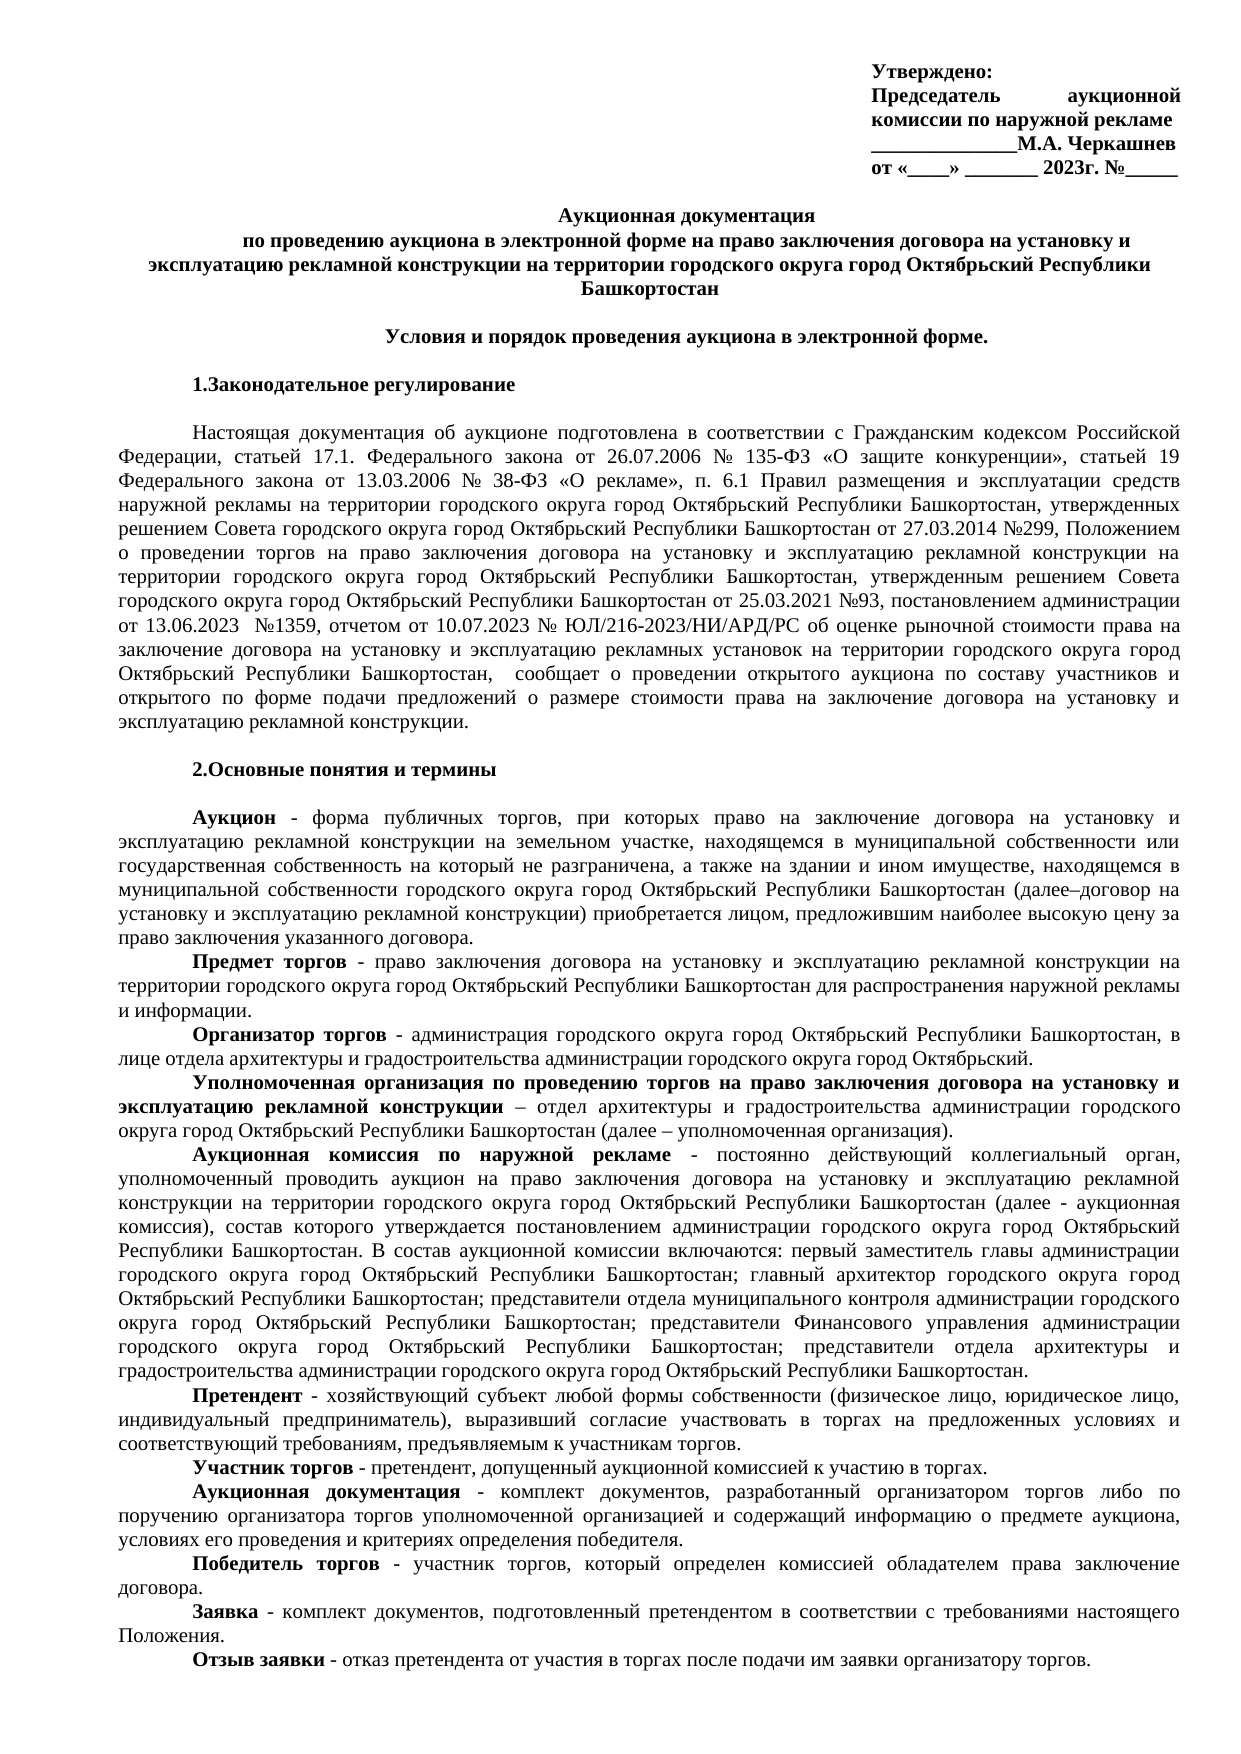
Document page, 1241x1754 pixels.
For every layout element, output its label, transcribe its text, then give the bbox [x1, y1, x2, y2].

text Председатель аукционной комиссии по наружной рекламе [871, 83, 1181, 131]
text от «____» _______ 2023г. №_____ [871, 155, 1181, 179]
text Участник торгов - претендент, допущенный аукционной комиссией к участию в торгах. [118, 1455, 1181, 1479]
text по проведению аукциона в электронной форме на право заключения договора на установку и эксплуатацию рекламной конструкции на территории городского округа город Октябрьский Республики Башкортостан [118, 227, 1181, 300]
text Претендент - хозяйствующий субъект любой формы собственности (физическое лицо, юридическое лицо, индивидуальный предприниматель), выразивший согласие участвовать в торгах на предложенных условиях и соответствующий требованиям, предъявляемым к участникам торгов. [118, 1382, 1181, 1455]
text 1.Законодательное регулирование [118, 372, 1181, 396]
text 2.Основные понятия и термины [118, 757, 1181, 781]
text Настоящая документация об аукционе подготовлена в соответствии с Гражданским кодексом Российской Федерации, статьей 17.1. Федерального закона от 26.07.2006 № 135-ФЗ «О защите конкуренции», статьей 19 Федерального закона от 13.03.2006 № 38-ФЗ «О рекламе», п. 6.1 Правил размещения и эксплуатации средств наружной рекламы на территории городского округа город Октябрьский Республики Башкортостан, утвержденных решением Совета городского округа город Октябрьский Республики Башкортостан от 27.03.2014 №299, Положением о проведении торгов на право заключения договора на установку и эксплуатацию рекламной конструкции на территории городского округа город Октябрьский Республики Башкортостан, утвержденным решением Совета городского округа город Октябрьский Республики Башкортостан от 25.03.2021 №93, постановлением администрации от 13.06.2023 №1359, отчетом от 10.07.2023 № ЮЛ/216-2023/НИ/АРД/РС об оценке рыночной стоимости права на заключение договора на установку и эксплуатацию рекламных установок на территории городского округа город Октябрьский Республики Башкортостан, сообщает о проведении открытого аукциона по составу участников и открытого по форме подачи предложений о размере стоимости права на заключение договора на установку и эксплуатацию рекламной конструкции. [118, 420, 1181, 733]
text Предмет торгов - право заключения договора на установку и эксплуатацию рекламной конструкции на территории городского округа город Октябрьский Республики Башкортостан для распространения наружной рекламы и информации. [118, 949, 1181, 1022]
text Аукционная документация [118, 203, 1181, 227]
text Заявка - комплект документов, подготовленный претендентом в соответствии с требованиями настоящего Положения. [118, 1599, 1181, 1647]
text Победитель торгов - участник торгов, который определен комиссией обладателем права заключение договора. [118, 1551, 1181, 1599]
text Уполномоченная организация по проведению торгов на право заключения договора на установку и эксплуатацию рекламной конструкции – отдел архитектуры и градостроительства администрации городского округа город Октябрьский Республики Башкортостан (далее – уполномоченная организация). [118, 1070, 1181, 1142]
text Утверждено: [871, 59, 1181, 83]
text Отзыв заявки - отказ претендента от участия в торгах после подачи им заявки организатору торгов. [118, 1647, 1181, 1671]
text Условия и порядок проведения аукциона в электронной форме. [118, 324, 1181, 348]
text Аукционная документация - комплект документов, разработанный организатором торгов либо по поручению организатора торгов уполномоченной организацией и содержащий информацию о предмете аукциона, условиях его проведения и критериях определения победителя. [118, 1479, 1181, 1551]
text Аукцион - форма публичных торгов, при которых право на заключение договора на установку и эксплуатацию рекламной конструкции на земельном участке, находящемся в муниципальной собственности или государственная собственность на который не разграничена, а также на здании и ином имуществе, находящемся в муниципальной собственности городского округа город Октябрьский Республики Башкортостан (далее–договор на установку и эксплуатацию рекламной конструкции) приобретается лицом, предложившим наиболее высокую цену за право заключения указанного договора. [118, 805, 1181, 949]
text ______________М.А. Черкашнев [871, 131, 1181, 155]
text Аукционная комиссия по наружной рекламе - постоянно действующий коллегиальный орган, уполномоченный проводить аукцион на право заключения договора на установку и эксплуатацию рекламной конструкции на территории городского округа город Октябрьский Республики Башкортостан (далее - аукционная комиссия), состав которого утверждается постановлением администрации городского округа город Октябрьский Республики Башкортостан. В состав аукционной комиссии включаются: первый заместитель главы администрации городского округа город Октябрьский Республики Башкортостан; главный архитектор городского округа город Октябрьский Республики Башкортостан; представители отдела муниципального контроля администрации городского округа город Октябрьский Республики Башкортостан; представители Финансового управления администрации городского округа город Октябрьский Республики Башкортостан; представители отдела архитектуры и градостроительства администрации городского округа город Октябрьский Республики Башкортостан. [118, 1142, 1181, 1382]
text Организатор торгов - администрация городского округа город Октябрьский Республики Башкортостан, в лице отдела архитектуры и градостроительства администрации городского округа город Октябрьский. [118, 1022, 1181, 1070]
